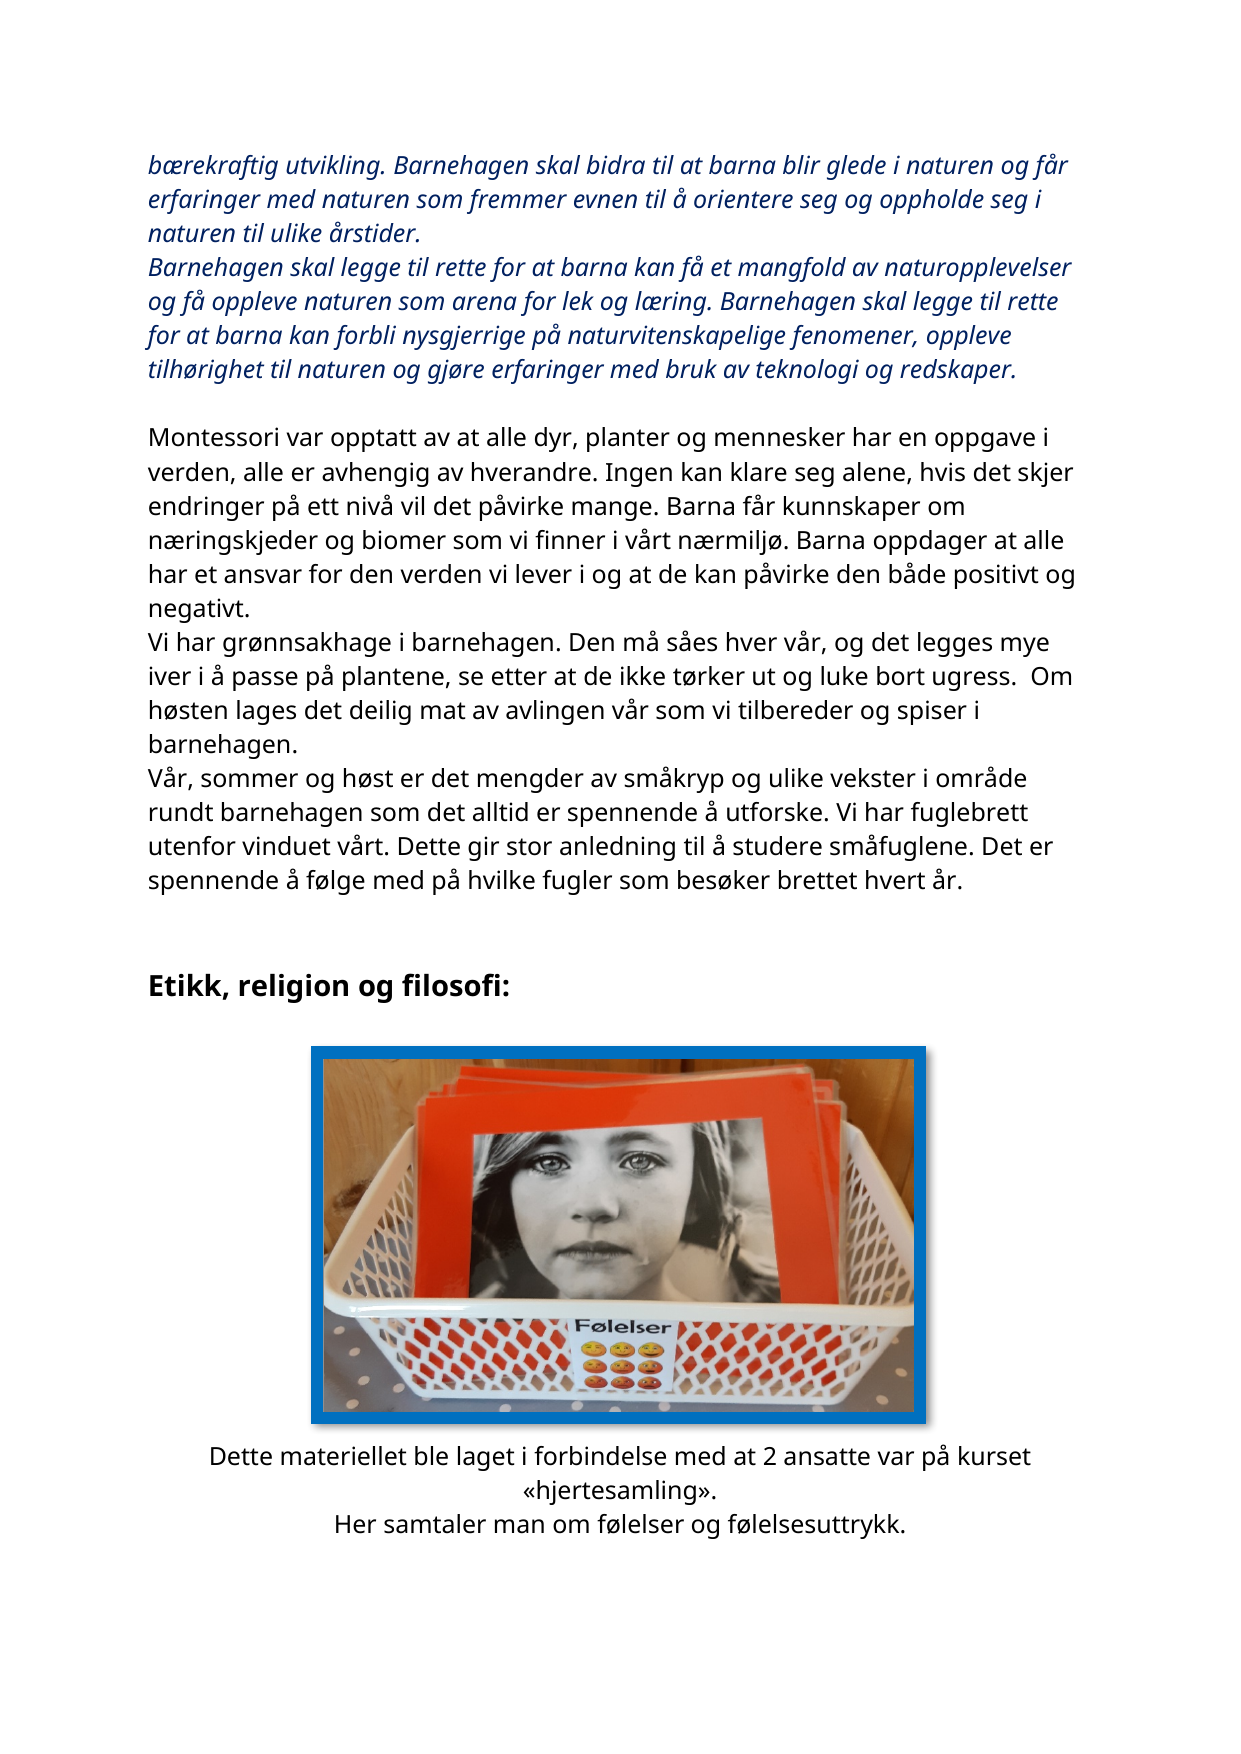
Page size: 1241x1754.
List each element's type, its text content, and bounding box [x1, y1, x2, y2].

text Vår, sommer og høst er det mengder av småkryp og ulike vekster i område rundt barnehagen som det alltid er spennende å utforske. Vi har fuglebrett utenfor vinduet vårt. Dette gir stor anledning til å studere småfuglene. Det er spennende å følge med på hvilke fugler som besøker brettet hvert år. [148, 761, 1093, 897]
text Vi har grønnsakhage i barnehagen. Den må såes hver vår, og det legges mye iver i å passe på plantene, se etter at de ikke tørker ut og luke bort ugress. Om høsten lages det deilig mat av avlingen vår som vi tilbereder og spiser i barnehagen. [148, 624, 1093, 761]
picture [324, 1059, 914, 1412]
text Barnehagen skal legge til rette for at barna kan få et mangfold av naturopplevelser og få oppleve naturen som arena for lek og læring. Barnehagen skal legge til rette for at barna kan forbli nysgjerrige på naturvitenskapelige fenomener, oppleve tilhørighet til naturen og gjøre erfaringer med bruk av teknologi og redskaper. [148, 250, 1093, 386]
text Dette materiellet ble laget i forbindelse med at 2 ansatte var på kurset «hjertesamling». [148, 1439, 1093, 1507]
text Her samtaler man om følelser og følelsesuttrykk. [148, 1507, 1093, 1541]
text Montessori var opptatt av at alle dyr, planter og mennesker har en oppgave i verden, alle er avhengig av hverandre. Ingen kan klare seg alene, hvis det skjer endringer på ett nivå vil det påvirke mange. Barna får kunnskaper om næringskjeder og biomer som vi finner i vårt nærmiljø. Barna oppdager at alle har et ansvar for den verden vi lever i og at de kan påvirke den både positivt og negativt. [148, 420, 1093, 624]
text Etikk, religion og filosofi: [148, 965, 1093, 1005]
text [148, 148, 1093, 250]
